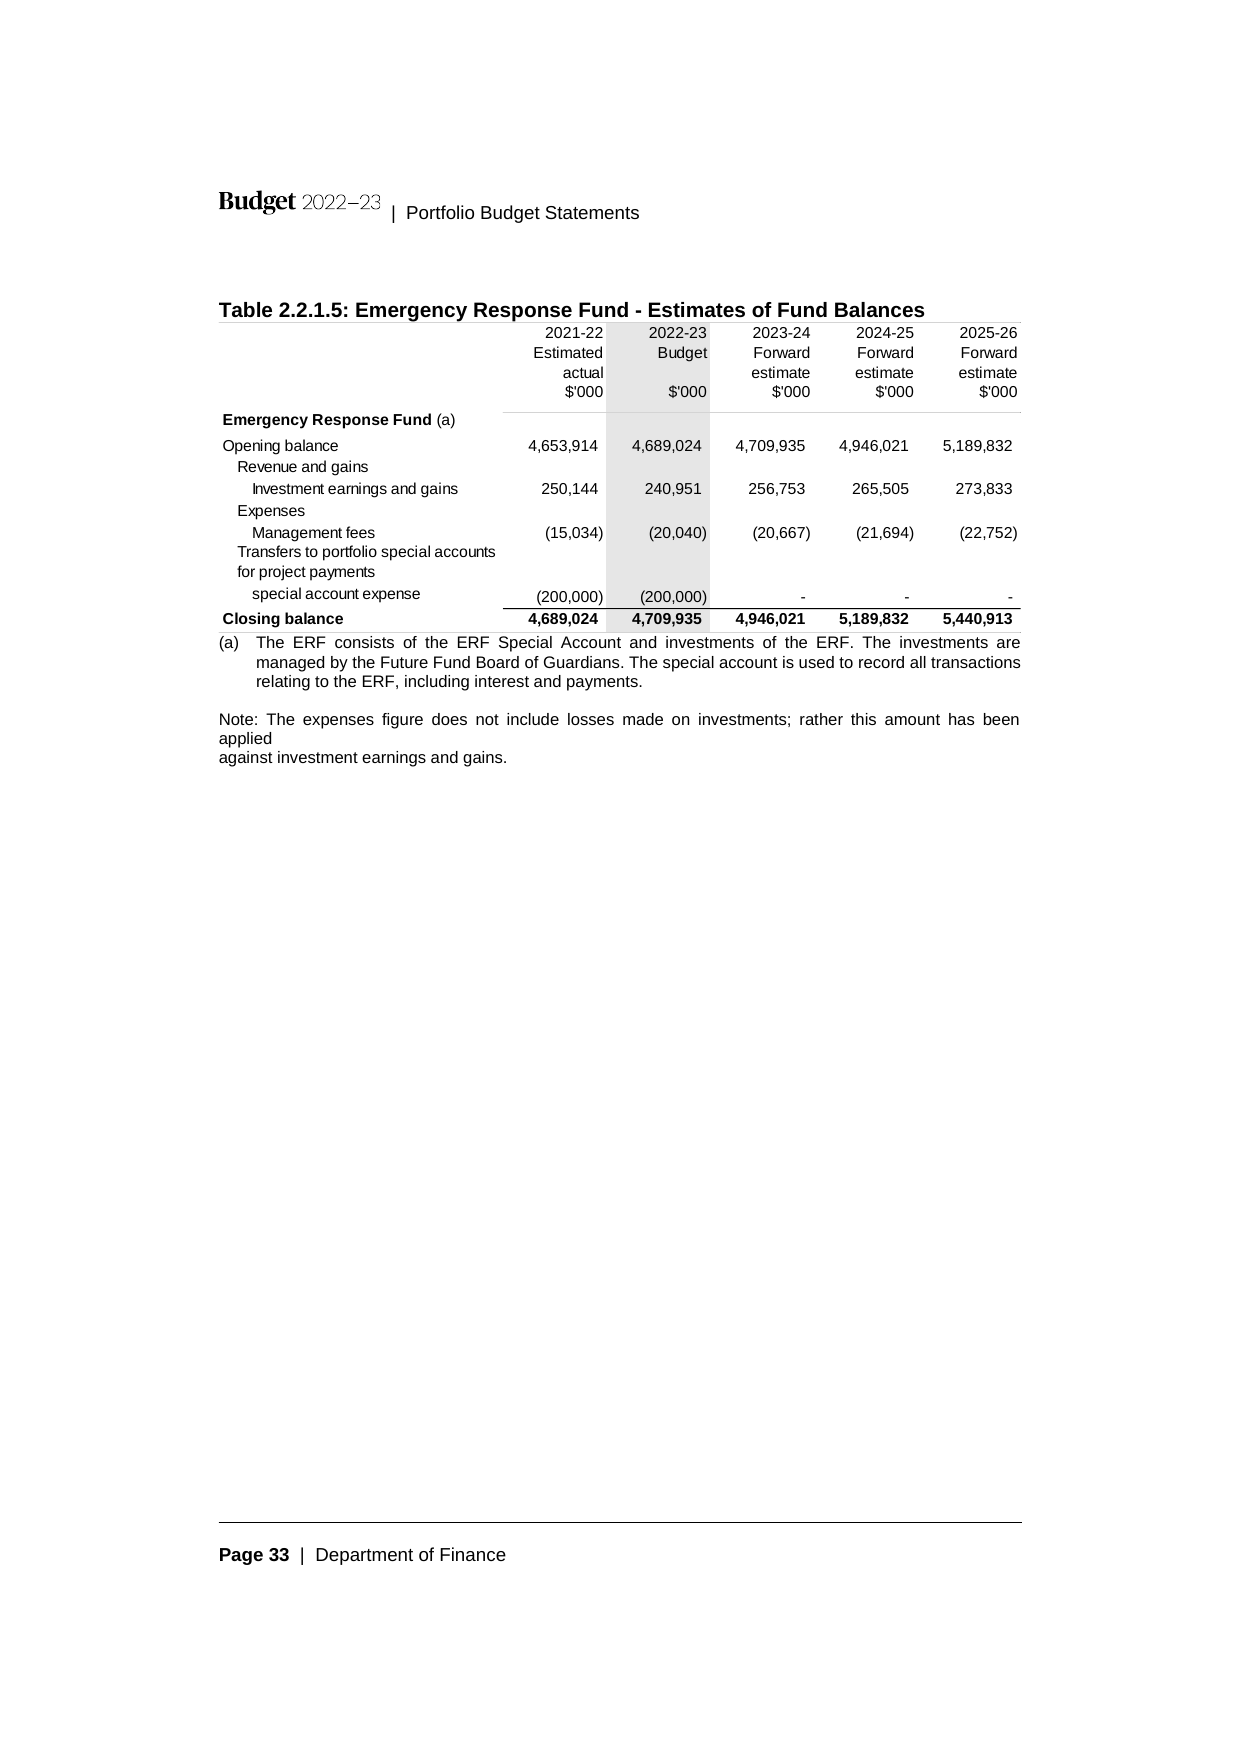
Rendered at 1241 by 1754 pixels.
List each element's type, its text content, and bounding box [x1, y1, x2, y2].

text against investment earnings and gains. [218, 748, 1022, 767]
list The ERF consists of the ERF Special Account and investments of the ERF. The investments are managed by the Future Fund Board of Guardians. The special account is used to record all transactions relating to the ERF, including interest and payments. [218, 633, 1022, 691]
picture [218, 188, 381, 217]
text Note: The expenses figure does not include losses made on investments; rather this amount has been applied [218, 710, 1022, 748]
text Table 2.2.1.5: Emergency Response Fund - Estimates of Fund Balances [218, 295, 1022, 322]
